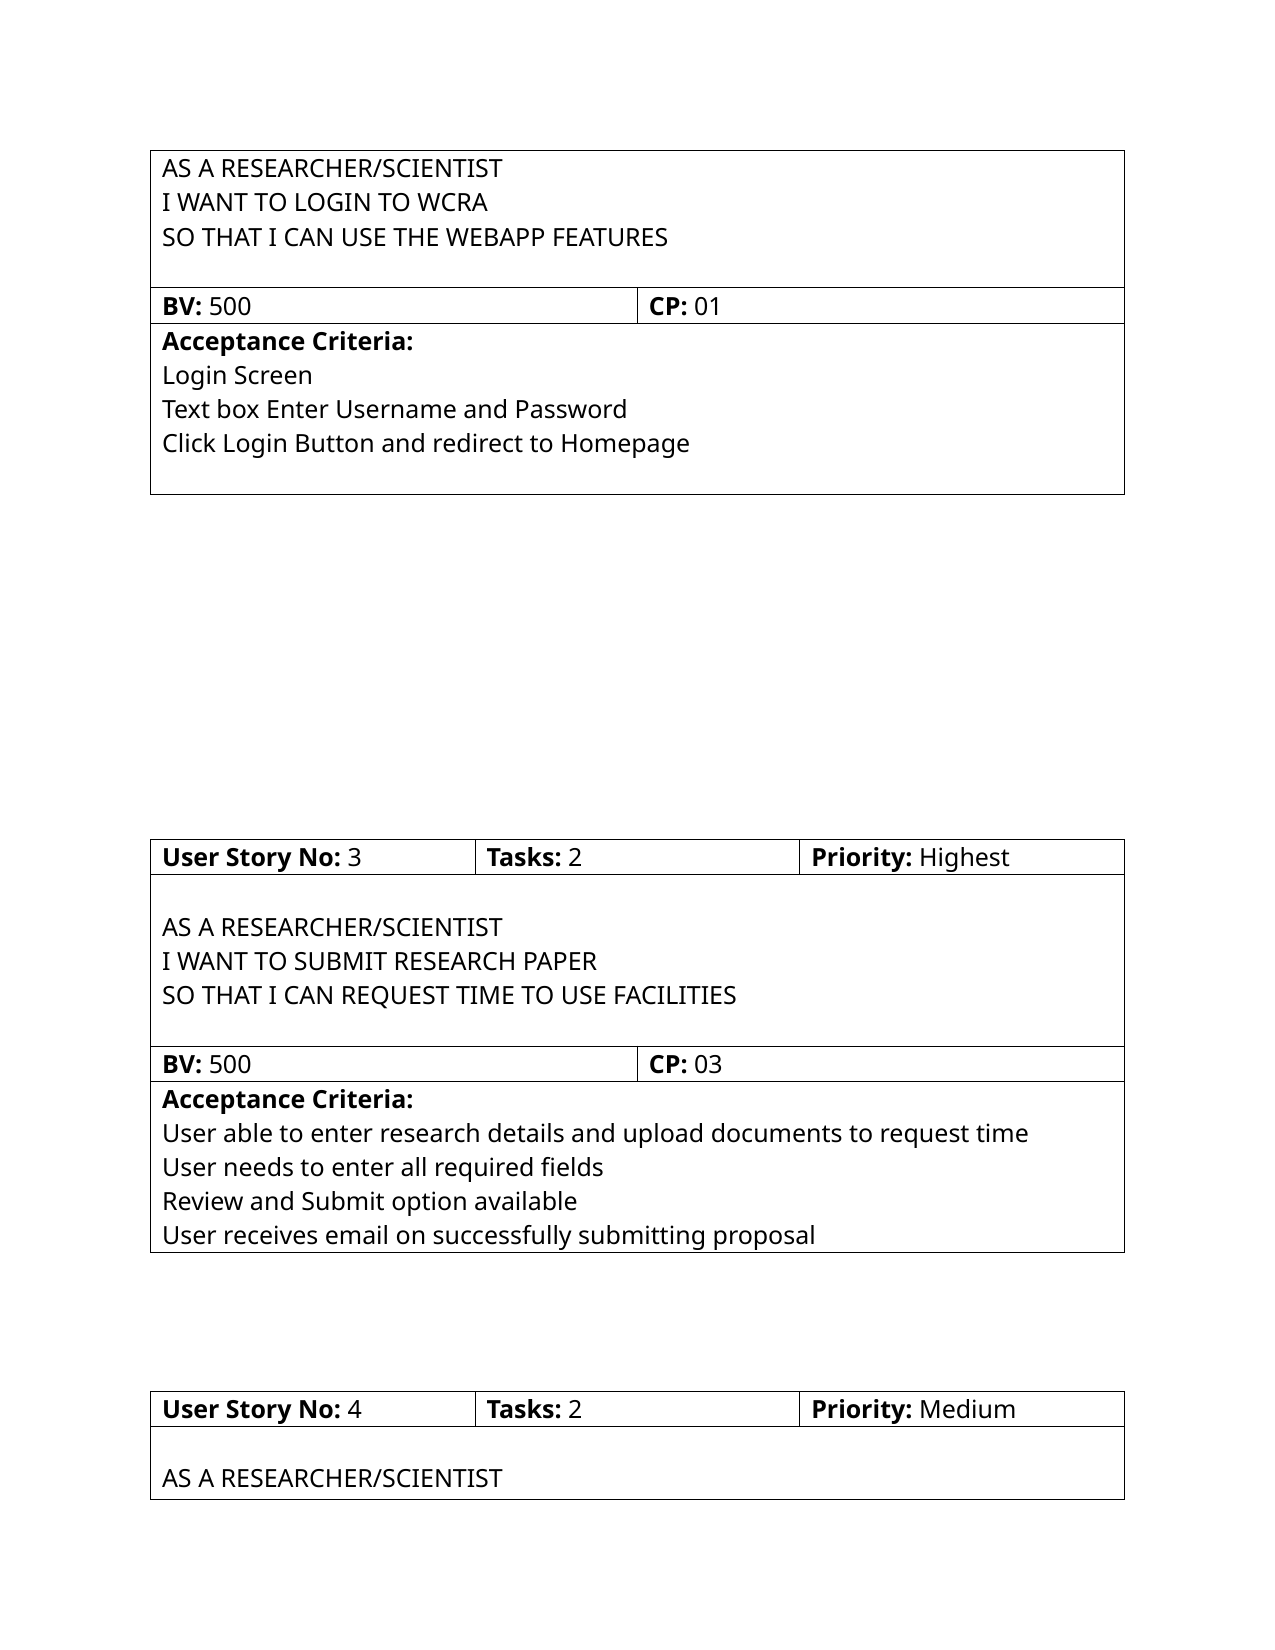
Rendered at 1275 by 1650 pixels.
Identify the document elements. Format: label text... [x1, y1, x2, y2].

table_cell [151, 151, 1124, 287]
table_cell BV: 500 [151, 1047, 637, 1081]
table_cell AS A RESEARCHER/SCIENTIST I WANT TO SUBMIT RESEARCH PAPER SO THAT I CAN REQUEST TIME TO USE FACILITIES [151, 875, 1124, 1046]
table_header Priority: Medium [800, 1392, 1124, 1426]
table_cell Acceptance Criteria: User able to enter research details and upload documents to request time User needs to enter all required fields Review and Submit option available User receives email on successfully submitting proposal [151, 1082, 1124, 1252]
table_header Tasks: 2 [476, 1392, 799, 1426]
table_cell CP: 03 [638, 1047, 1124, 1081]
table_header User Story No: 3 [151, 840, 475, 874]
table_cell Acceptance Criteria: Login Screen Text box Enter Username and Password Click Login Button and redirect to Homepage [151, 324, 1124, 494]
table_cell CP: 01 [638, 288, 1124, 322]
table_header Tasks: 2 [476, 840, 799, 874]
table_cell BV: 500 [151, 288, 637, 322]
table_header User Story No: 4 [151, 1392, 475, 1426]
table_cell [151, 1427, 1124, 1499]
table_header Priority: Highest [800, 840, 1124, 874]
